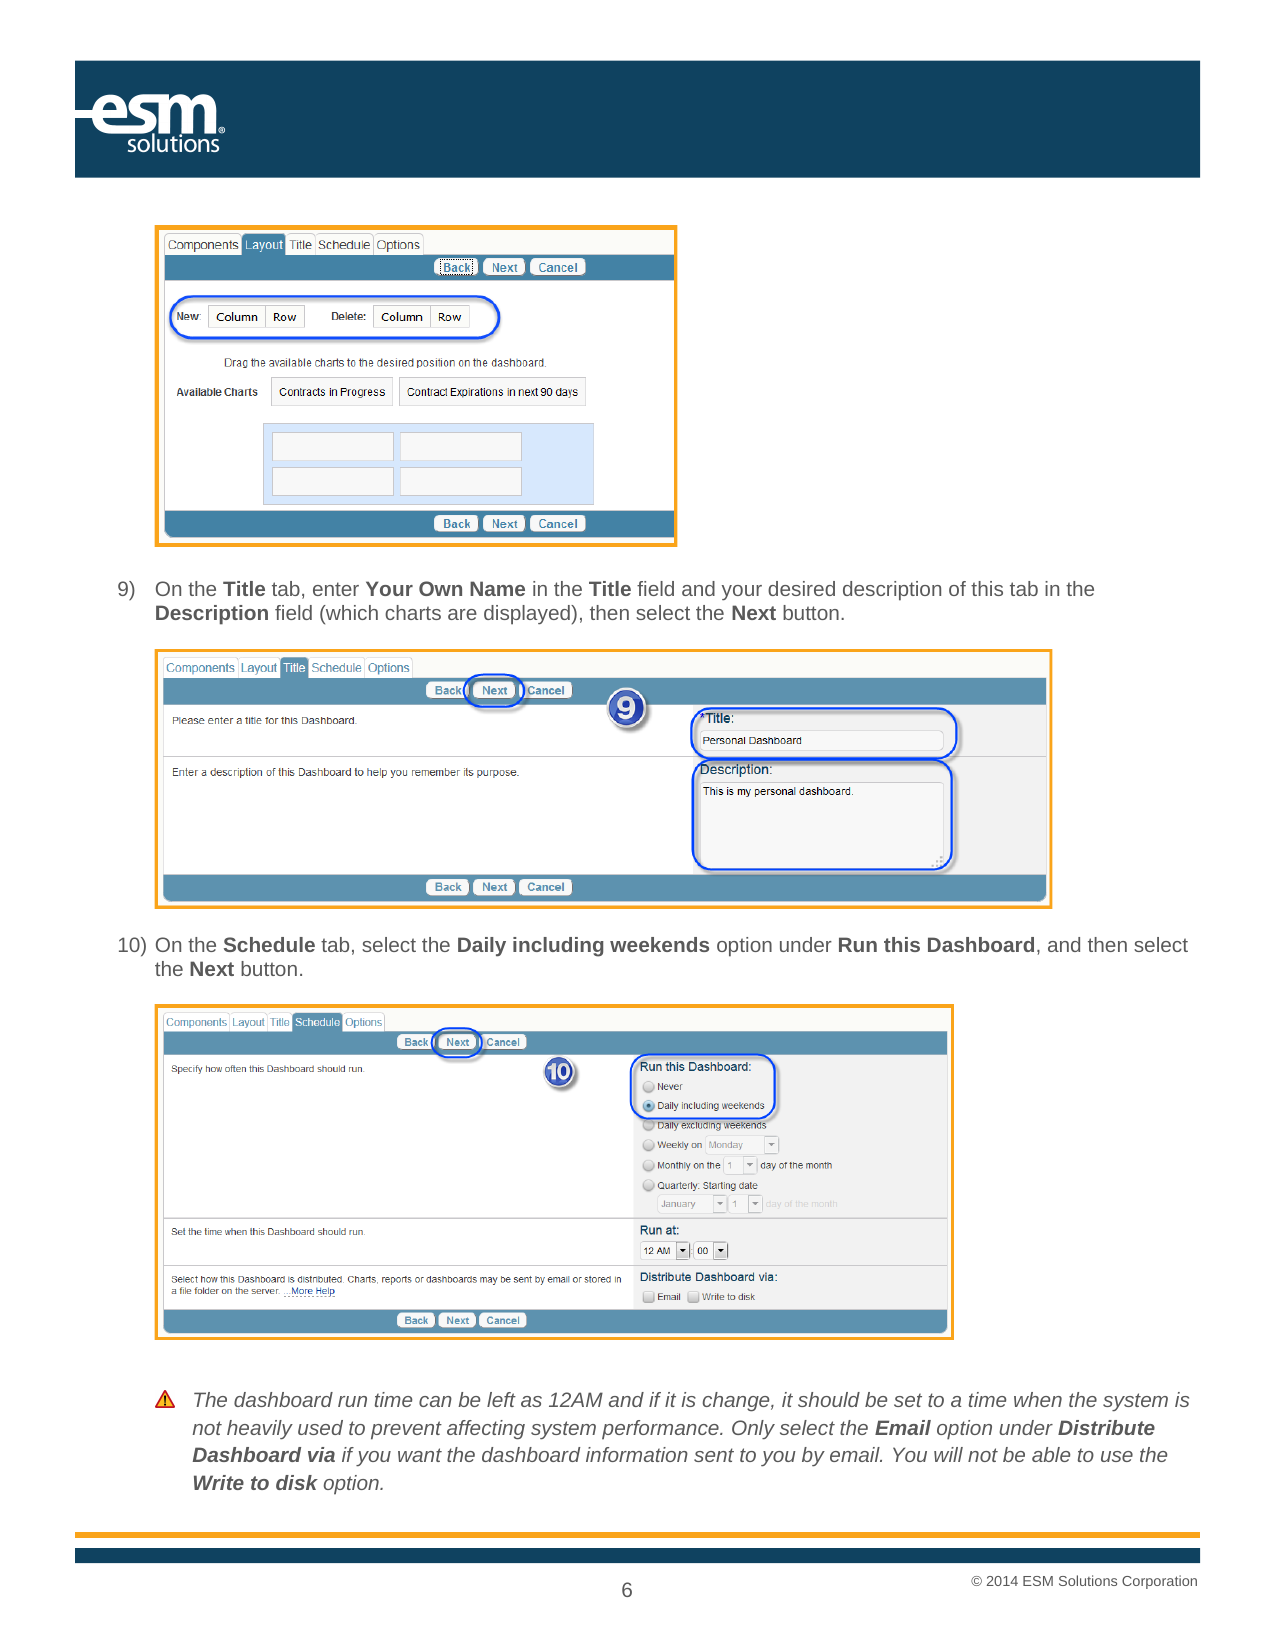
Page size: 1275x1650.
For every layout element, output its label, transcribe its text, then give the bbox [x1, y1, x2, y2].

list The dashboard run time can be left as 12AM and if it is change, it should be set to a time when the system is not heavily used to prevent affecting system performance. Only select the Email option under Distribute Dashboard via if you want the dashboard information sent to you by email. You will not be able to use the Write to disk option. [154, 1388, 1196, 1494]
picture [154, 1004, 954, 1340]
list On the Schedule tab, select the Daily including weekends option under Run this Dashboard, and then select the Next button. [117, 932, 1196, 980]
picture [154, 649, 1053, 909]
picture [155, 1390, 175, 1408]
picture [72, 84, 226, 160]
picture [154, 225, 678, 547]
list On the Title tab, enter Your Own Name in the Title field and your desired description of this tab in the Description field (which charts are displayed), then select the Next button. [117, 577, 1196, 625]
